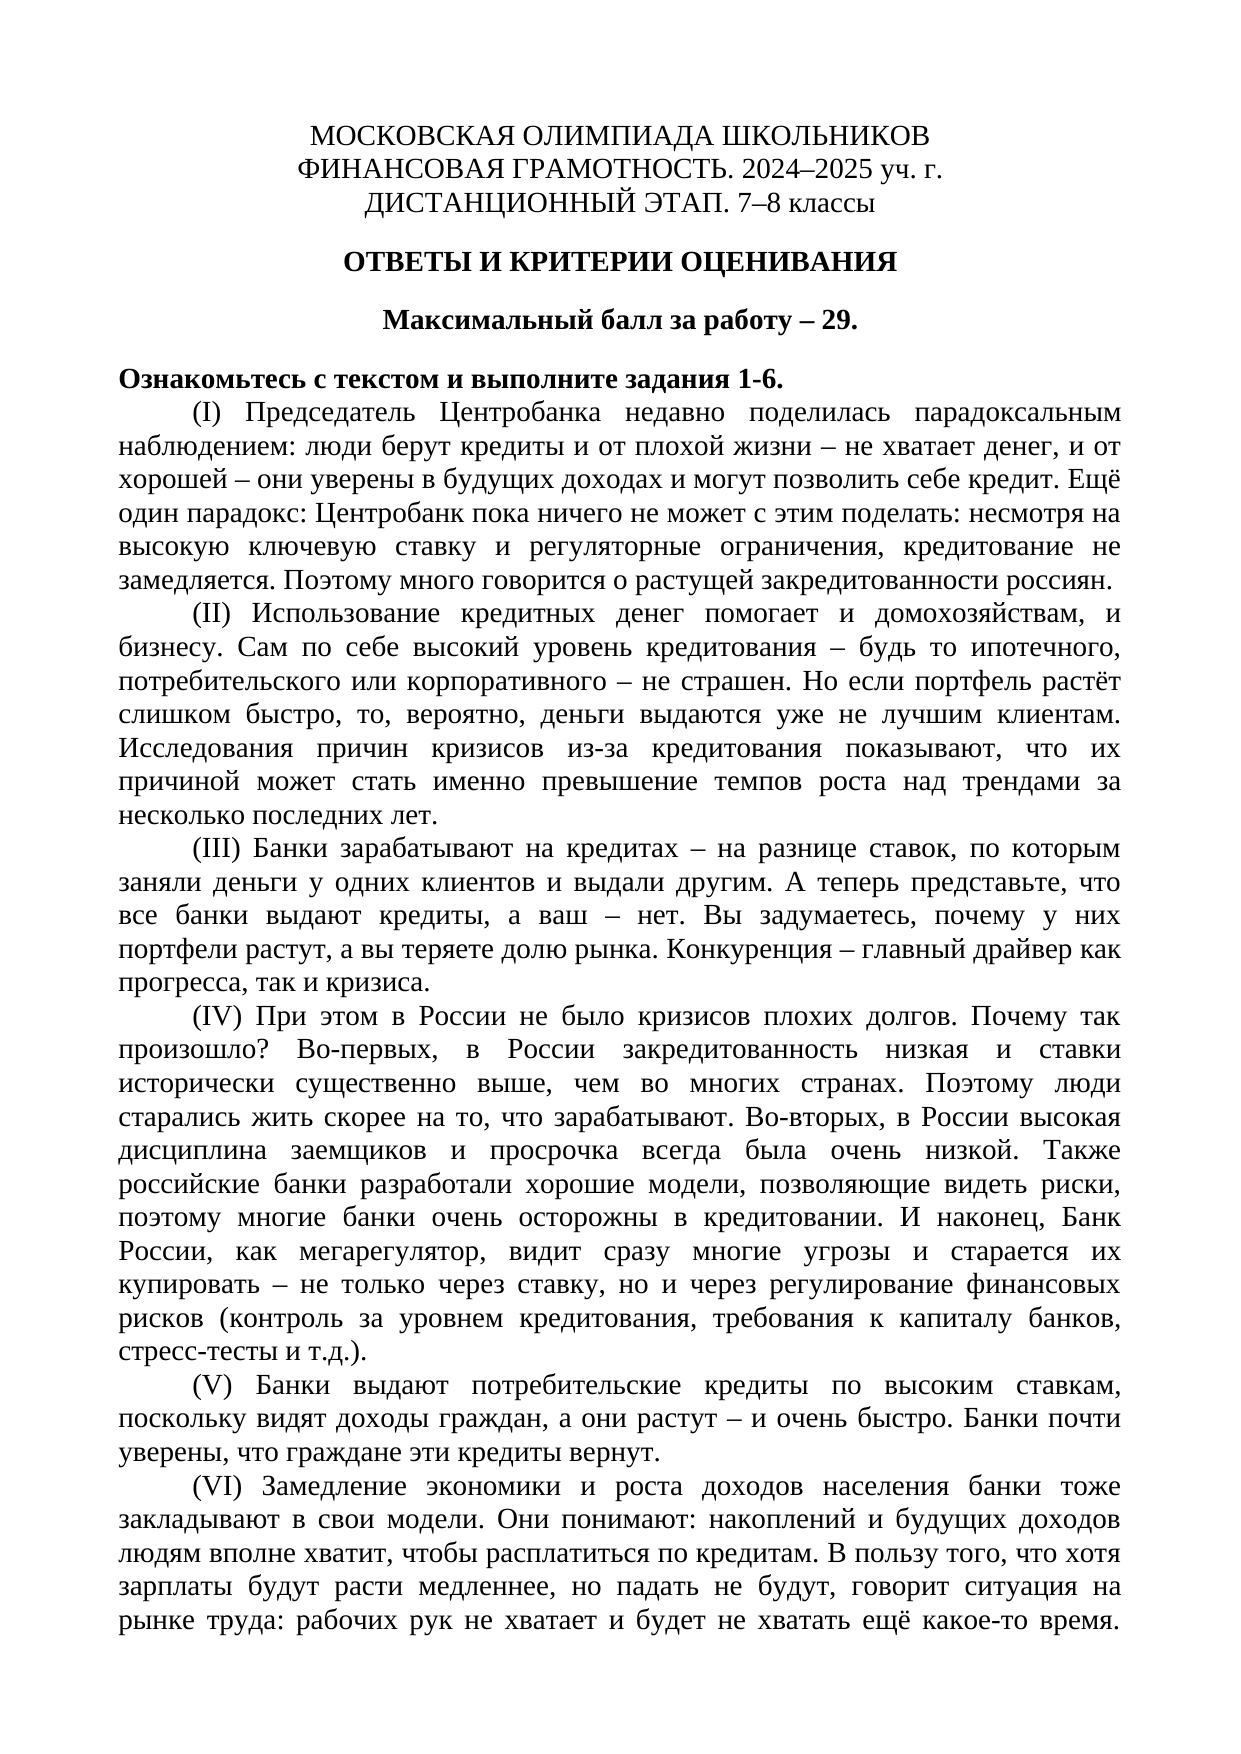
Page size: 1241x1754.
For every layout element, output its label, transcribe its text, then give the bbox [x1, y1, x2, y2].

text (III) Банки зарабатывают на кредитах – на разнице ставок, по которым заняли деньги у одних клиентов и выдали другим. А теперь представьте, что все банки выдают кредиты, а ваш – нет. Вы задумаетесь, почему у них портфели растут, а вы теряете долю рынка. Конкуренция – главный драйвер как прогресса, так и кризиса. [118, 830, 1122, 998]
text (II) Использование кредитных денег помогает и домохозяйствам, и бизнесу. Сам по себе высокий уровень кредитования – будь то ипотечного, потребительского или корпоративного – не страшен. Но если портфель растёт слишком быстро, то, вероятно, деньги выдаются уже не лучшим клиентам. Исследования причин кризисов из-за кредитования показывают, что их причиной может стать именно превышение темпов роста над трендами за несколько последних лет. [118, 596, 1122, 830]
text (V) Банки выдают потребительские кредиты по высоким ставкам, поскольку видят доходы граждан, а они растут – и очень быстро. Банки почти уверены, что граждане эти кредиты вернут. [118, 1367, 1122, 1468]
text (IV) При этом в России не было кризисов плохих долгов. Почему так произошло? Во-первых, в России закредитованность низкая и ставки исторически существенно выше, чем во многих странах. Поэтому люди старались жить скорее на то, что зарабатывают. Во-вторых, в России высокая дисциплина заемщиков и просрочка всегда была очень низкой. Также российские банки разработали хорошие модели, позволяющие видеть риски, поэтому многие банки очень осторожны в кредитовании. И наконец, Банк России, как мегарегулятор, видит сразу многие угрозы и старается их купировать – не только через ставку, но и через регулирование финансовых рисков (контроль за уровнем кредитования, требования к капиталу банков, стресс-тесты и т.д.). [118, 998, 1122, 1367]
text Ознакомьтесь с текстом и выполните задания 1-6. [118, 361, 1122, 394]
text МОСКОВСКАЯ ОЛИМПИАДА ШКОЛЬНИКОВ [118, 118, 1122, 152]
text Максимальный балл за работу – 29. [118, 302, 1122, 336]
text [118, 1468, 1122, 1635]
text ОТВЕТЫ И КРИТЕРИИ ОЦЕНИВАНИЯ [118, 244, 1122, 277]
text ФИНАНСОВАЯ ГРАМОТНОСТЬ. 2024–2025 уч. г. [118, 152, 1122, 185]
text (I) Председатель Центробанка недавно поделилась парадоксальным наблюдением: люди берут кредиты и от плохой жизни – не хватает денег, и от хорошей – они уверены в будущих доходах и могут позволить себе кредит. Ещё один парадокс: Центробанк пока ничего не может с этим поделать: несмотря на высокую ключевую ставку и регуляторные ограничения, кредитование не замедляется. Поэтому много говорится о растущей закредитованности россиян. [118, 394, 1122, 596]
text ДИСТАНЦИОННЫЙ ЭТАП. 7–8 классы [118, 185, 1122, 219]
